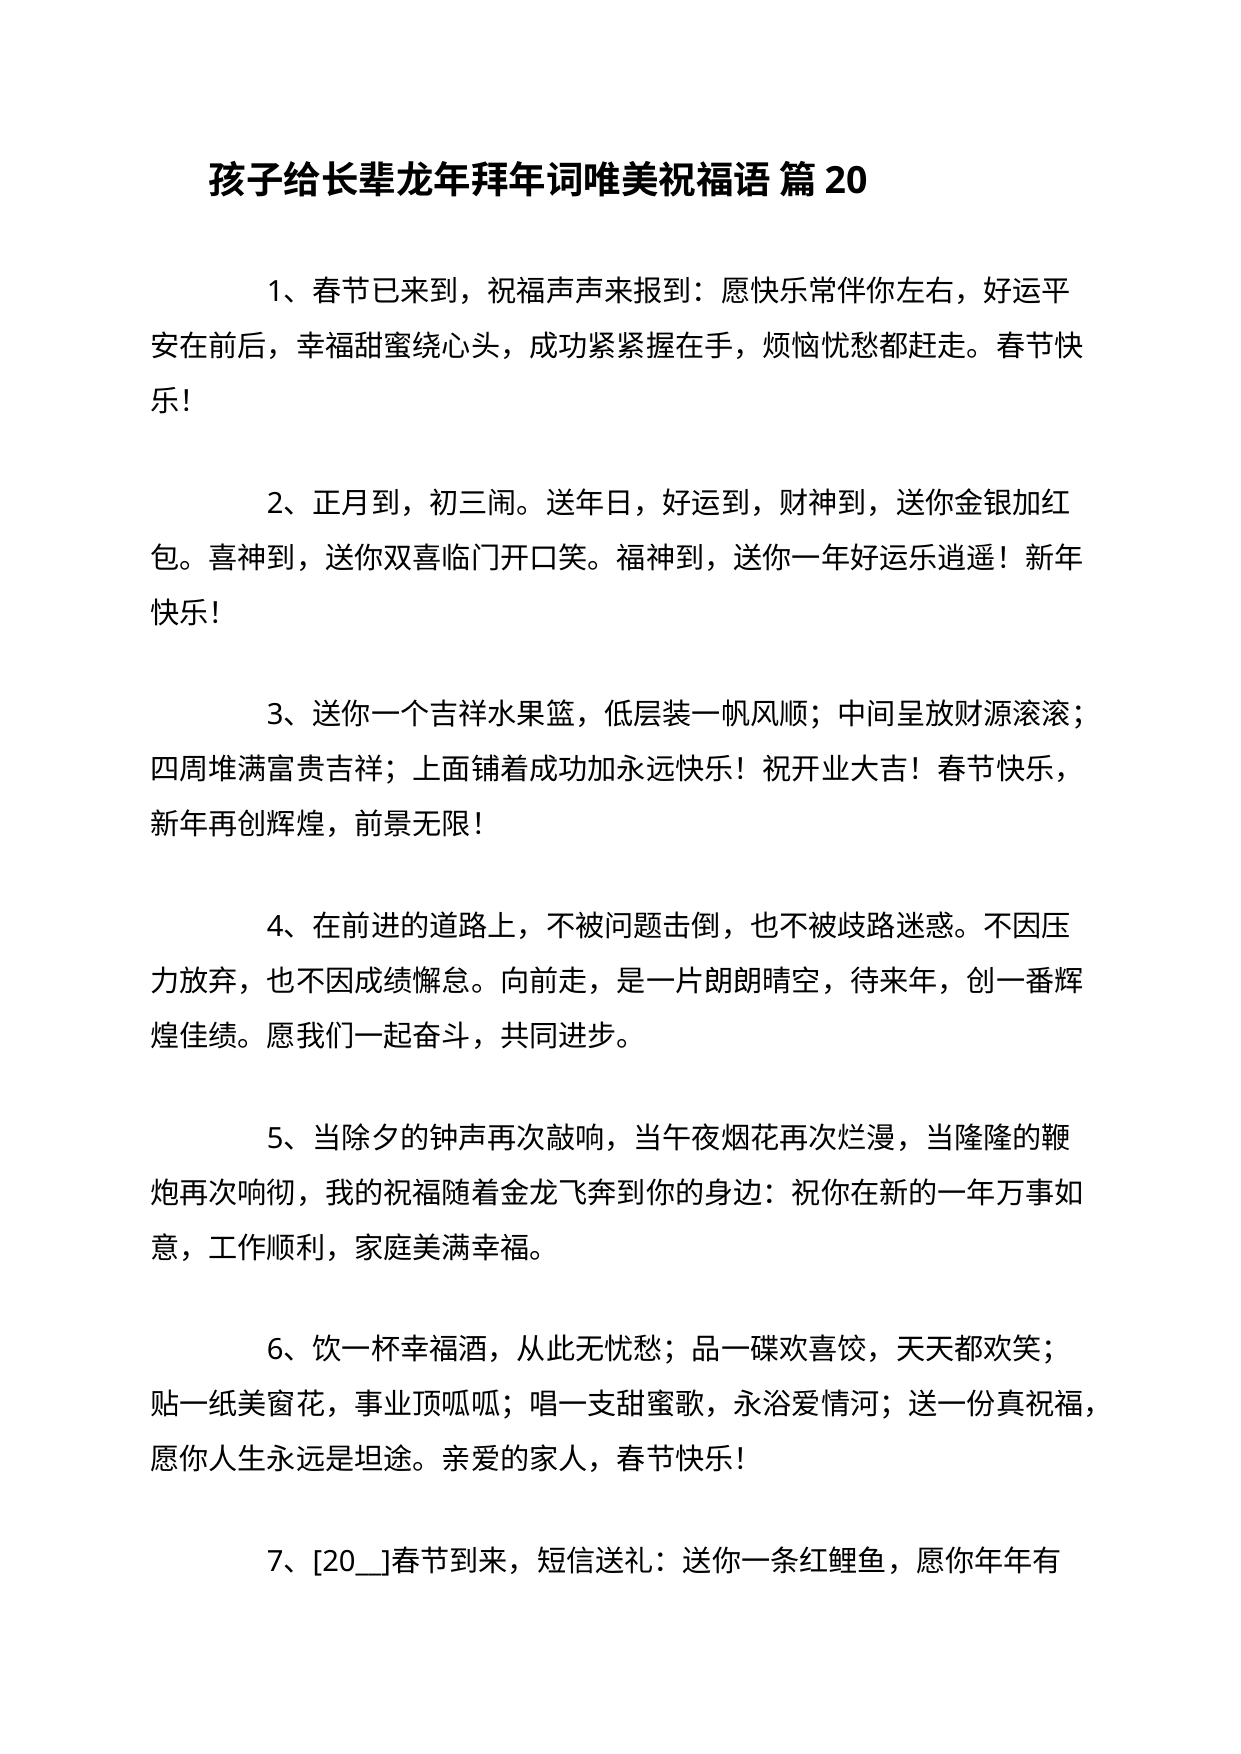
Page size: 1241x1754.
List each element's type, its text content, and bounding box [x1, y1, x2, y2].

text 3、送你一个吉祥水果篮，低层装一帆风顺；中间呈放财源滚滚；四周堆满富贵吉祥；上面铺着成功加永远快乐！祝开业大吉！春节快乐，新年再创辉煌，前景无限！ [150, 691, 1090, 843]
text 孩子给长辈龙年拜年词唯美祝福语 篇20 [150, 150, 1090, 204]
text 1、春节已来到，祝福声声来报到：愿快乐常伴你左右，好运平安在前后，幸福甜蜜绕心头，成功紧紧握在手，烦恼忧愁都赶走。春节快乐！ [150, 268, 1090, 420]
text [150, 1538, 1090, 1580]
text 5、当除夕的钟声再次敲响，当午夜烟花再次烂漫，当隆隆的鞭炮再次响彻，我的祝福随着金龙飞奔到你的身边：祝你在新的一年万事如意，工作顺利，家庭美满幸福。 [150, 1114, 1090, 1266]
text 6、饮一杯幸福酒，从此无忧愁；品一碟欢喜饺，天天都欢笑；贴一纸美窗花，事业顶呱呱；唱一支甜蜜歌，永浴爱情河；送一份真祝福，愿你人生永远是坦途。亲爱的家人，春节快乐！ [150, 1326, 1090, 1478]
text 2、正月到，初三闹。送年日，好运到，财神到，送你金银加红包。喜神到，送你双喜临门开口笑。福神到，送你一年好运乐逍遥！新年快乐！ [150, 479, 1090, 631]
text 4、在前进的道路上，不被问题击倒，也不被歧路迷惑。不因压力放弃，也不因成绩懈怠。向前走，是一片朗朗晴空，待来年，创一番辉煌佳绩。愿我们一起奋斗，共同进步。 [150, 903, 1090, 1055]
